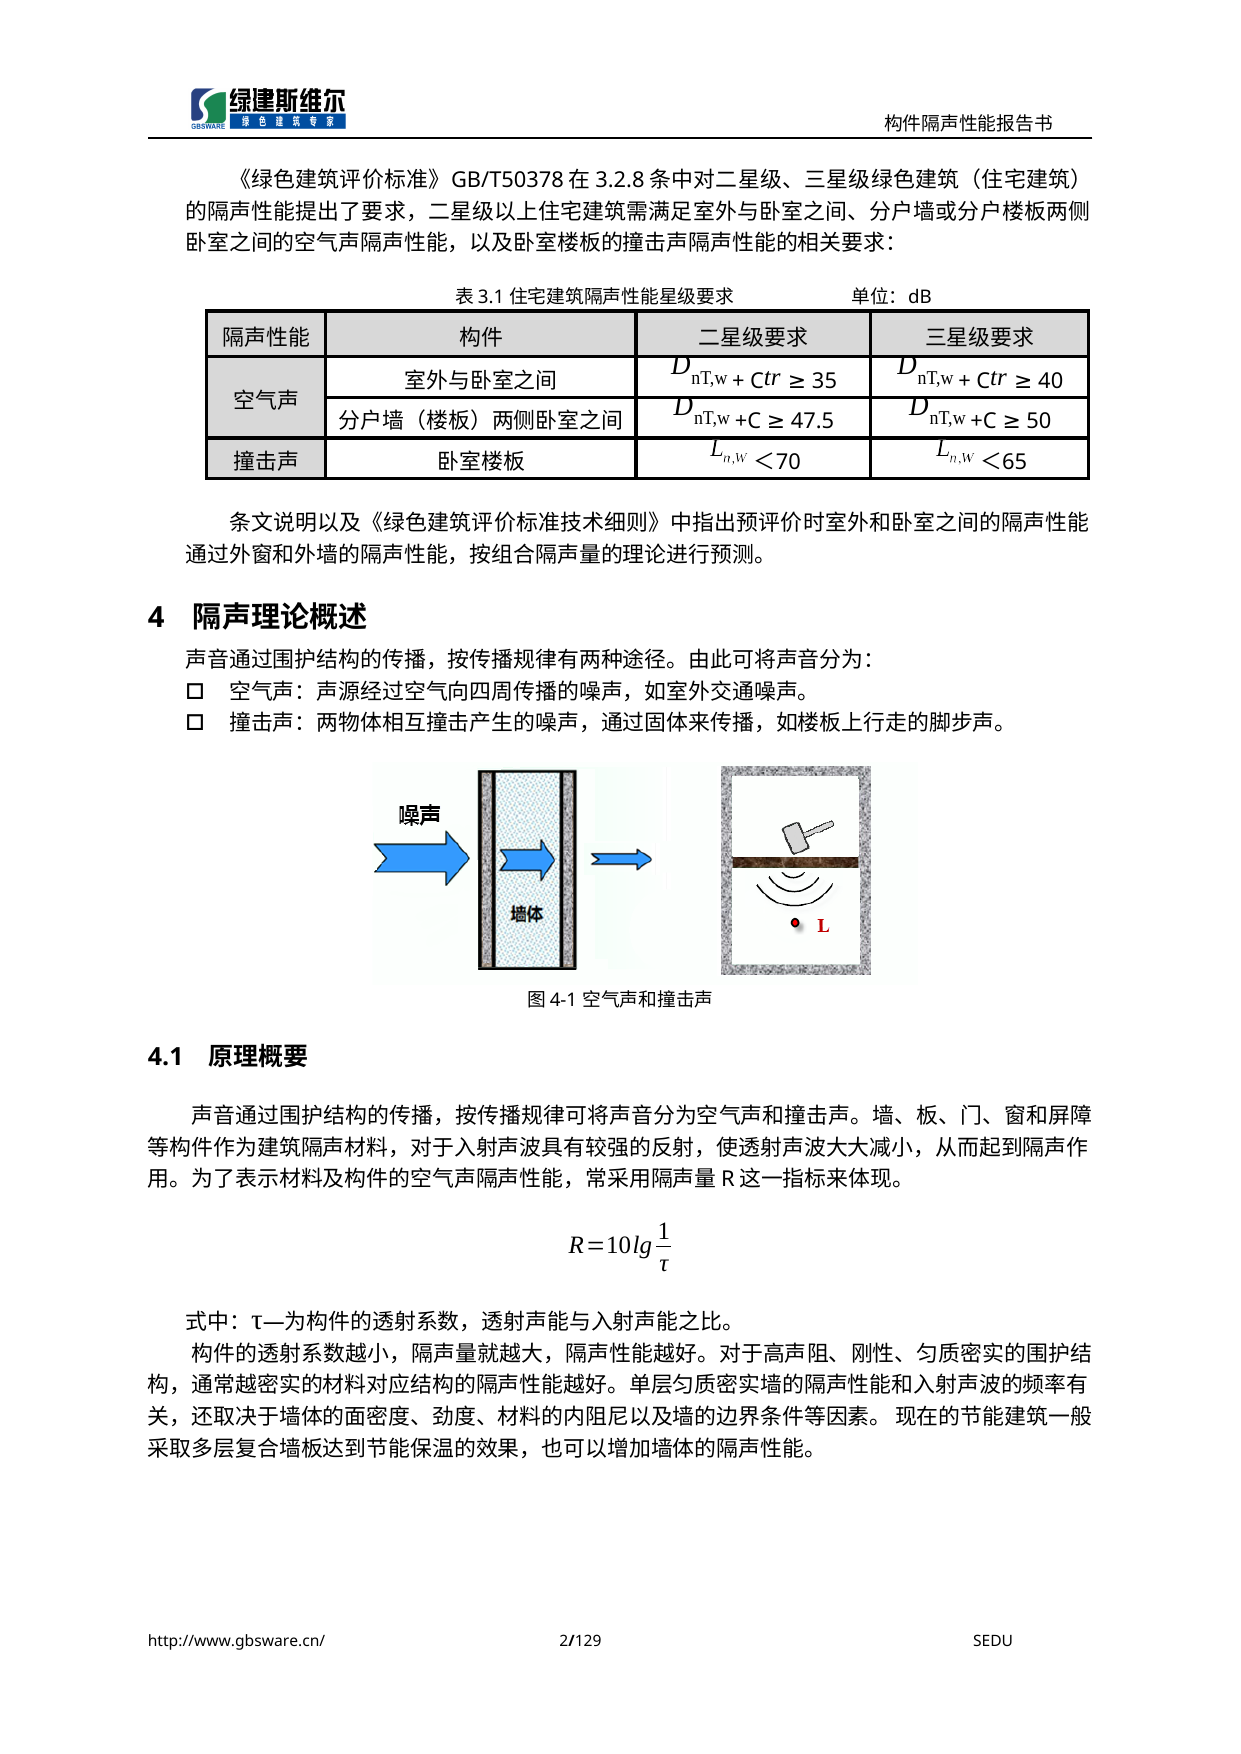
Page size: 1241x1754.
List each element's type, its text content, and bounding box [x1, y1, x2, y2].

list 撞击声：两物体相互撞击产生的噪声，通过固体来传播，如楼板上行走的脚步声。 [185, 705, 1092, 737]
table_header 构件 [327, 313, 634, 355]
table_cell 撞击声 [208, 440, 324, 477]
table_cell + C ≥ 40 [872, 358, 1087, 396]
table_cell ＜70 [638, 440, 869, 477]
picture [372, 762, 919, 985]
table_header 隔声性能 [208, 313, 324, 355]
table_cell 分户墙（楼板）两侧卧室之间 [327, 399, 634, 436]
table_cell +C ≥ 47.5 [638, 399, 869, 436]
table_cell + C ≥ 35 [638, 358, 869, 396]
text 《绿色建筑评价标准》GB/T50378在3.2.8条中对二星级、三星级绿色建筑（住宅建筑）的隔声性能提出了要求，二星级以上住宅建筑需满足室外与卧室之间、分户墙或分户楼板两侧卧室之间的空气声隔声性能，以及卧室楼板的撞击声隔声性能的相关要求： [185, 162, 1092, 257]
table_cell 空气声 [208, 358, 324, 436]
table_cell +C ≥ 50 [872, 399, 1087, 436]
table_cell ＜65 [872, 440, 1087, 477]
table_header 二星级要求 [638, 313, 869, 355]
text 声音通过围护结构的传播，按传播规律可将声音分为空气声和撞击声。墙、板、门、窗和屏障等构件作为建筑隔声材料，对于入射声波具有较强的反射，使透射声波大大减小，从而起到隔声作用。为了表示材料及构件的空气声隔声性能，常采用隔声量R这一指标来体现。 [148, 1098, 1092, 1193]
table_header 三星级要求 [872, 313, 1087, 355]
text 图4-1 空气声和撞击声 [148, 984, 1092, 1012]
text 式中：τ—为构件的透射系数，透射声能与入射声能之比。 [185, 1302, 1092, 1336]
picture [187, 88, 347, 130]
subtitle 隔声理论概述 [148, 593, 1092, 636]
text 表3.1 住宅建筑隔声性能星级要求 单位：dB [148, 282, 1092, 309]
list 空气声：声源经过空气向四周传播的噪声，如室外交通噪声。 [185, 674, 1092, 705]
subtitle 原理概要 [148, 1037, 1092, 1073]
table_cell 室外与卧室之间 [327, 358, 634, 396]
text 条文说明以及《绿色建筑评价标准技术细则》中指出预评价时室外和卧室之间的隔声性能通过外窗和外墙的隔声性能，按组合隔声量的理论进行预测。 [185, 505, 1092, 568]
text 声音通过围护结构的传播，按传播规律有两种途径。由此可将声音分为： [185, 642, 1092, 674]
table_cell 卧室楼板 [327, 440, 634, 477]
text 构件的透射系数越小，隔声量就越大，隔声性能越好。对于高声阻、刚性、匀质密实的围护结构，通常越密实的材料对应结构的隔声性能越好。单层匀质密实墙的隔声性能和入射声波的频率有关，还取决于墙体的面密度、劲度、材料的内阻尼以及墙的边界条件等因素。现在的节能建筑一般采取多层复合墙板达到节能保温的效果，也可以增加墙体的隔声性能。 [148, 1336, 1092, 1462]
